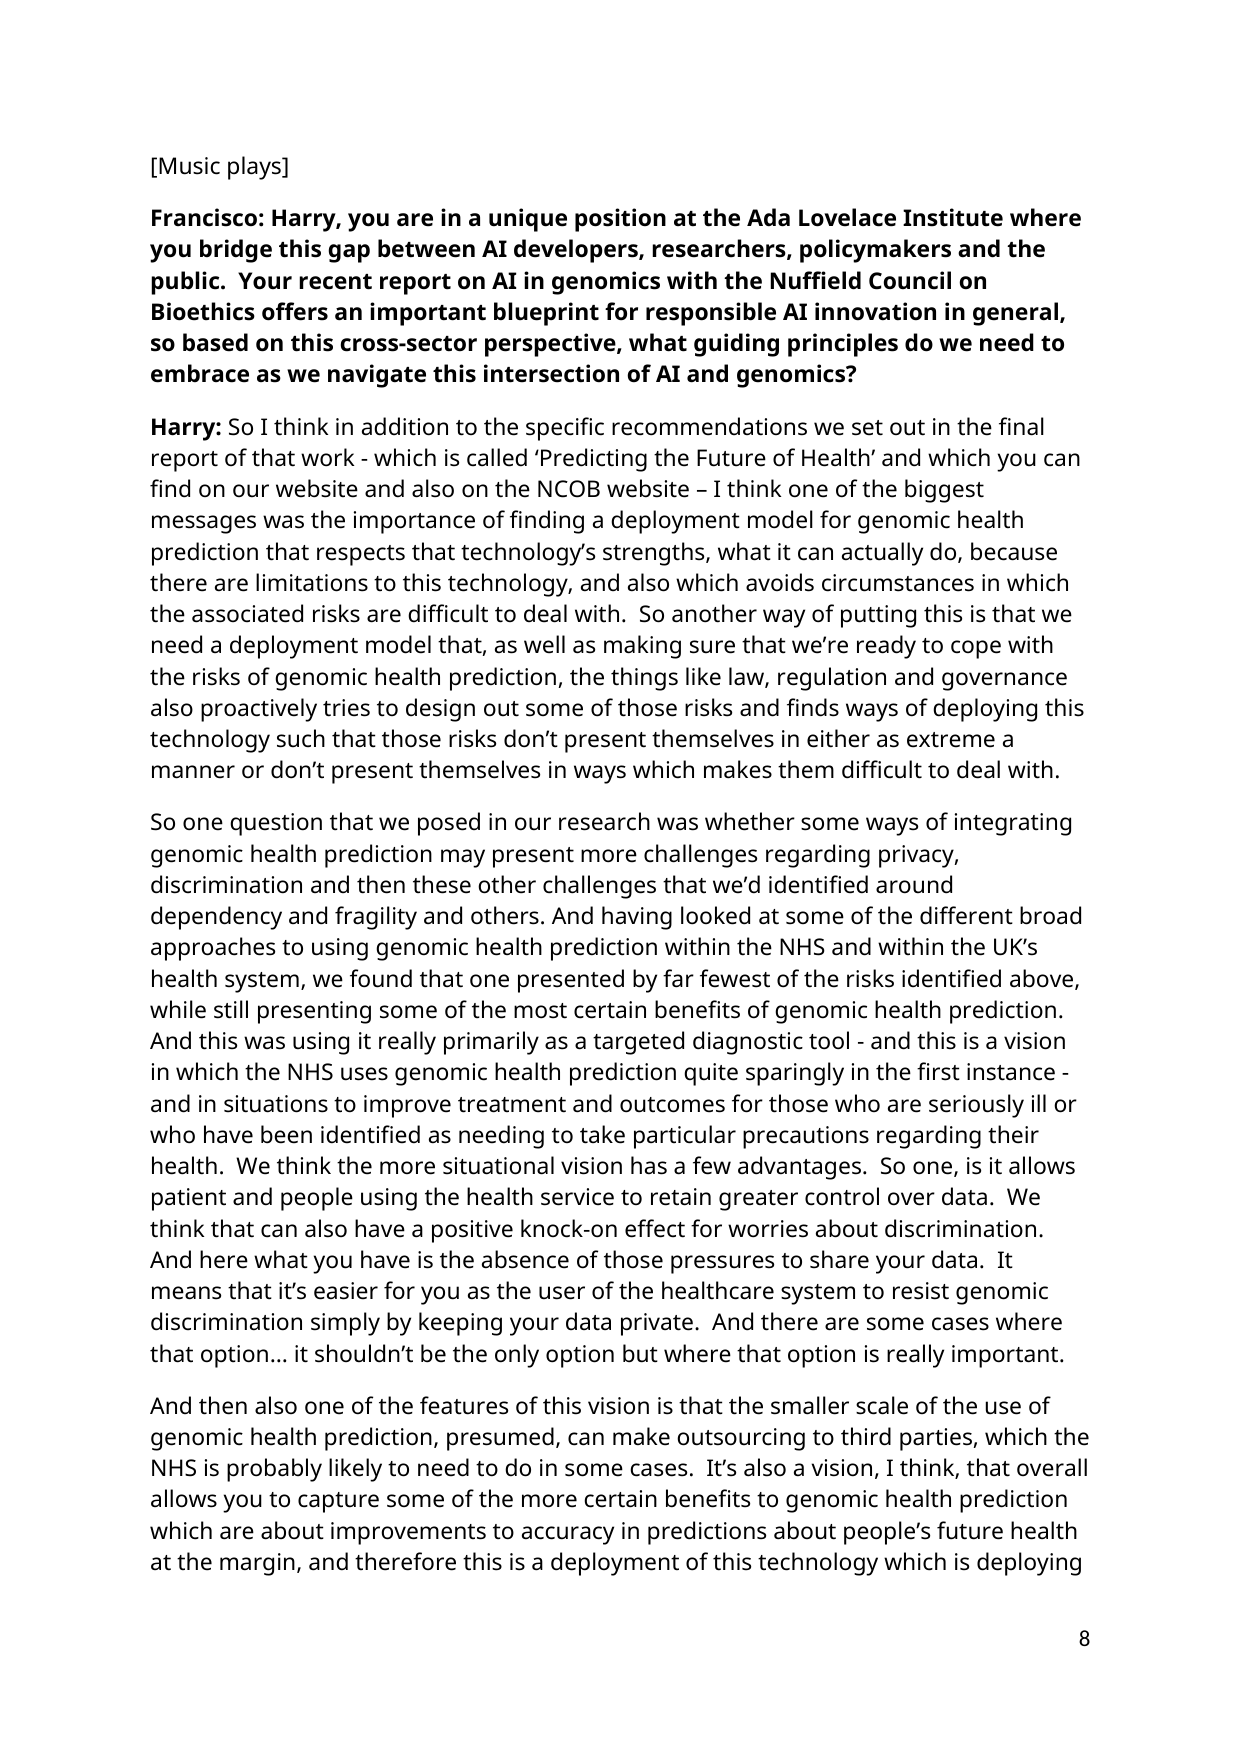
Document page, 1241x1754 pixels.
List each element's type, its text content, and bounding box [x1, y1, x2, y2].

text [150, 1389, 1090, 1577]
text Francisco: Harry, you are in a unique position at the Ada Lovelace Institute where you bridge this gap between AI developers, researchers, policymakers and the public. Your recent report on AI in genomics with the Nuffield Council on Bioethics offers an important blueprint for responsible AI innovation in general, so based on this cross-sector perspective, what guiding principles do we need to embrace as we navigate this intersection of AI and genomics? [150, 202, 1090, 389]
text [Music plays] [150, 150, 1090, 181]
text Harry: So I think in addition to the specific recommendations we set out in the final report of that work - which is called ‘Predicting the Future of Health’ and which you can find on our website and also on the NCOB website – I think one of the biggest messages was the importance of finding a deployment model for genomic health prediction that respects that technology’s strengths, what it can actually do, because there are limitations to this technology, and also which avoids circumstances in which the associated risks are difficult to deal with. So another way of putting this is that we need a deployment model that, as well as making sure that we’re ready to cope with the risks of genomic health prediction, the things like law, regulation and governance also proactively tries to design out some of those risks and finds ways of deploying this technology such that those risks don’t present themselves in either as extreme a manner or don’t present themselves in ways which makes them difficult to deal with. [150, 410, 1090, 785]
text So one question that we posed in our research was whether some ways of integrating genomic health prediction may present more challenges regarding privacy, discrimination and then these other challenges that we’d identified around dependency and fragility and others. And having looked at some of the different broad approaches to using genomic health prediction within the NHS and within the UK’s health system, we found that one presented by far fewest of the risks identified above, while still presenting some of the most certain benefits of genomic health prediction. And this was using it really primarily as a targeted diagnostic tool - and this is a vision in which the NHS uses genomic health prediction quite sparingly in the first instance - and in situations to improve treatment and outcomes for those who are seriously ill or who have been identified as needing to take particular precautions regarding their health. We think the more situational vision has a few advantages. So one, is it allows patient and people using the health service to retain greater control over data. We think that can also have a positive knock-on effect for worries about discrimination. And here what you have is the absence of those pressures to share your data. It means that it’s easier for you as the user of the healthcare system to resist genomic discrimination simply by keeping your data private. And there are some cases where that option… it shouldn’t be the only option but where that option is really important. [150, 806, 1090, 1369]
